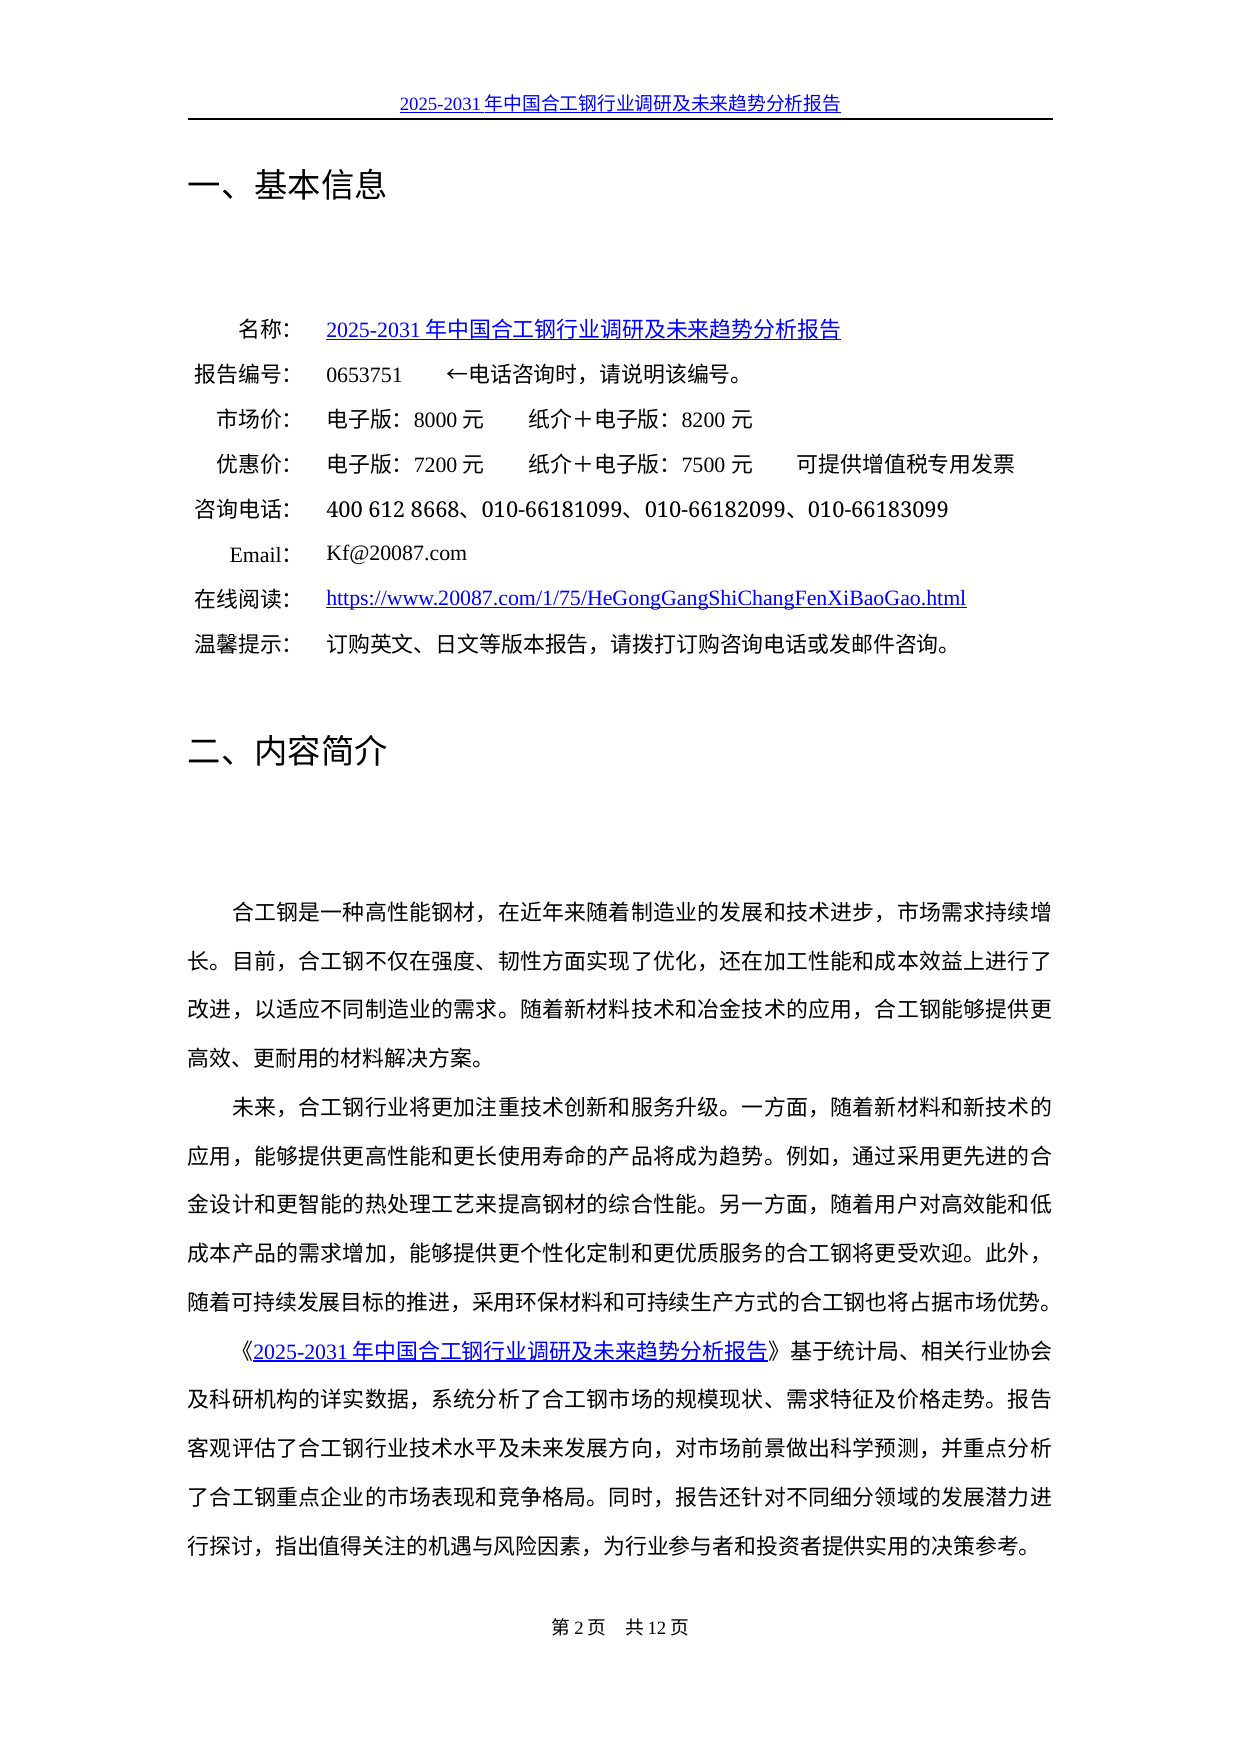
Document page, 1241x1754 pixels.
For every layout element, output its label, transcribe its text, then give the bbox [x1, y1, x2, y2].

table_cell 市场价： [167, 402, 315, 447]
table_cell Kf@20087.com [315, 537, 1073, 582]
title 二、内容简介 [187, 717, 1053, 782]
table_cell 电子版：7200 元 纸介＋电子版：7500 元 可提供增值税专用发票 [315, 447, 1073, 492]
table_cell 400 612 8668、010-66181099、010-66182099、010-66183099 [315, 492, 1073, 537]
table_header 名称： [167, 312, 315, 357]
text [187, 894, 1053, 1561]
title 一、基本信息 [187, 150, 1053, 215]
table_header 2025-2031年中国合工钢行业调研及未来趋势分析报告 [315, 312, 1073, 357]
table_cell Email： [167, 537, 315, 582]
table_cell 报告编号： [167, 357, 315, 402]
table_cell 在线阅读： [167, 582, 315, 627]
table_cell 优惠价： [167, 447, 315, 492]
table_cell 温馨提示： [167, 627, 315, 672]
table_cell 订购英文、日文等版本报告，请拨打订购咨询电话或发邮件咨询。 [315, 627, 1073, 672]
table_cell 咨询电话： [167, 492, 315, 537]
table_cell [315, 582, 1073, 627]
table_cell 电子版：8000 元 纸介＋电子版：8200 元 [315, 402, 1073, 447]
table_cell 0653751 ←电话咨询时，请说明该编号。 [315, 357, 1073, 402]
